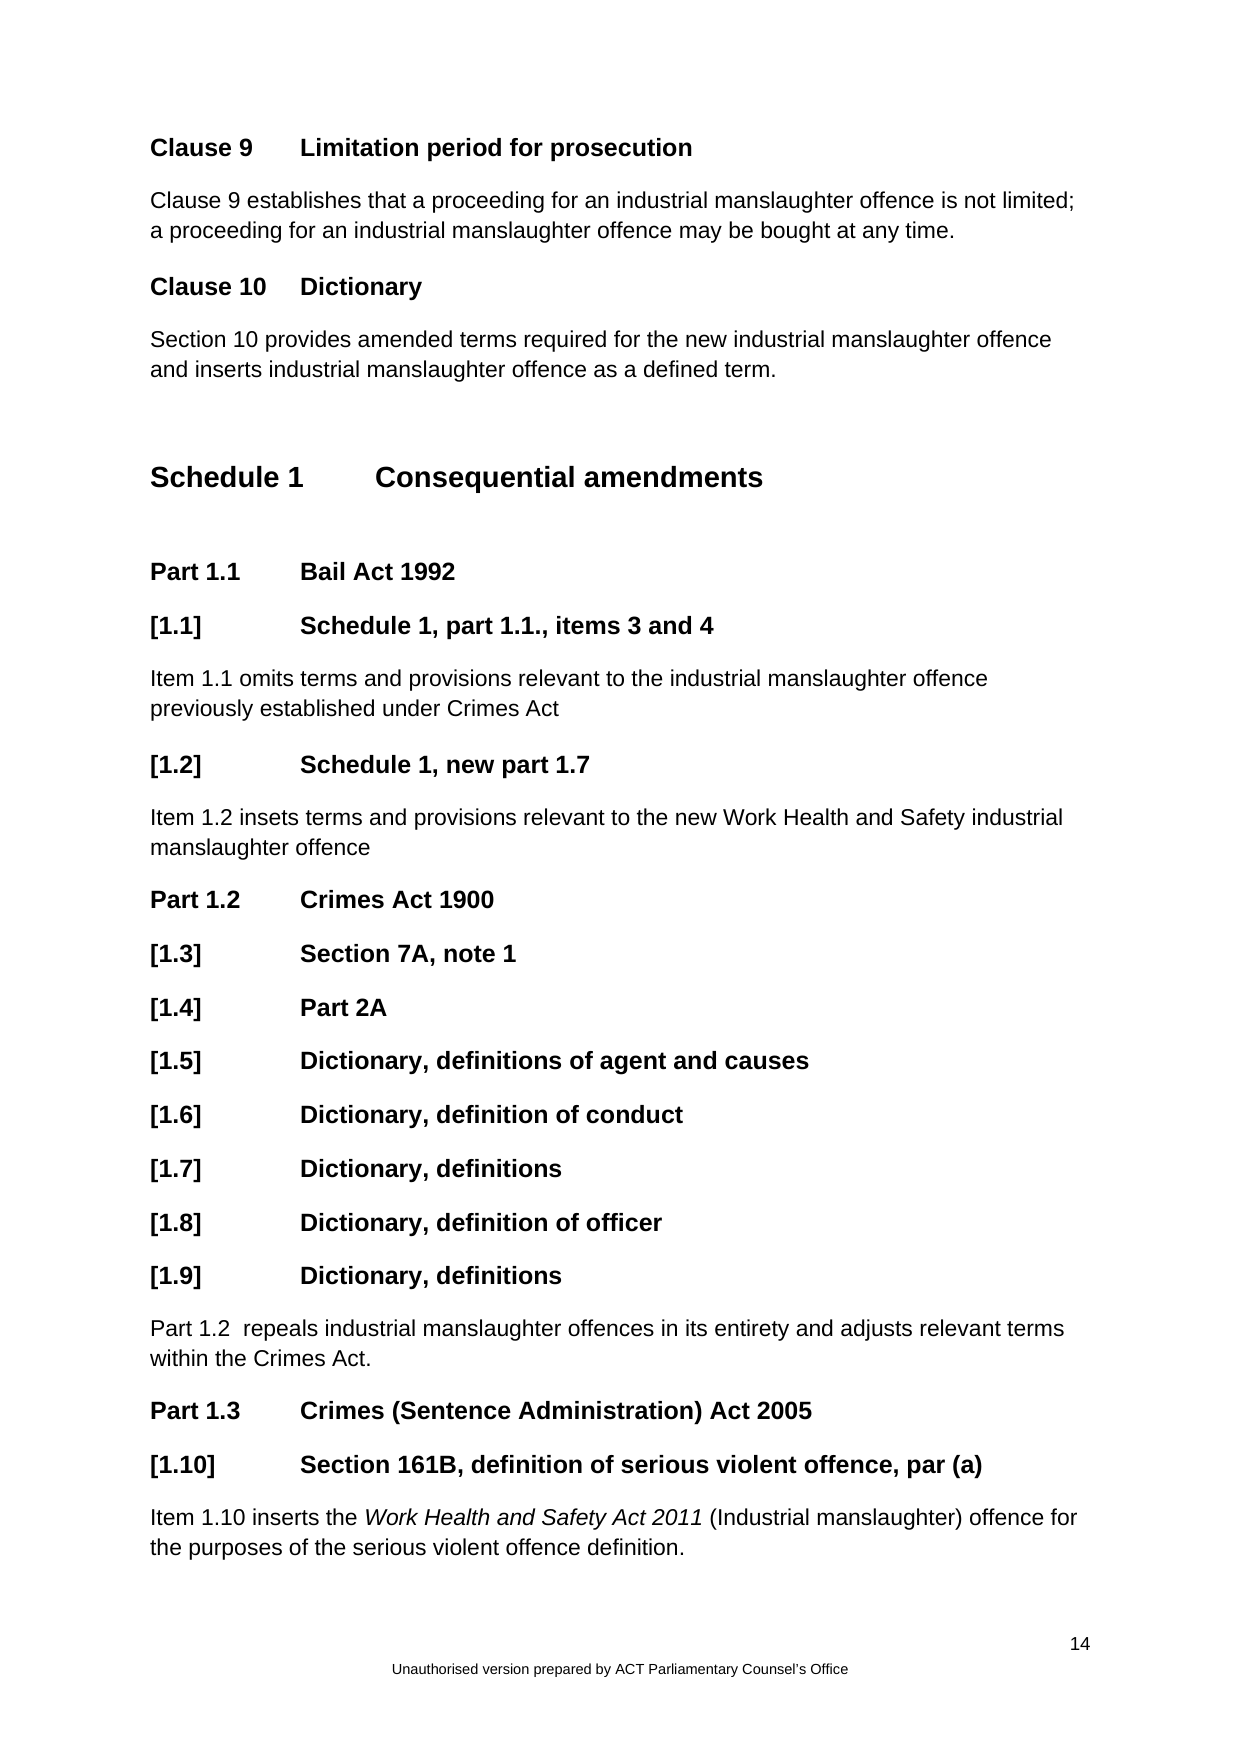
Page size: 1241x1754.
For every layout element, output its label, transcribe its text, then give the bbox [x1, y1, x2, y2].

subtitle [1.9] Dictionary, definitions [150, 1261, 1090, 1290]
text Section 10 provides amended terms required for the new industrial manslaughter offence and inserts industrial manslaughter offence as a defined term. [150, 326, 1090, 382]
text Item 1.1 omits terms and provisions relevant to the industrial manslaughter offence previously established under Crimes Act [150, 665, 1090, 721]
subtitle Part 1.1 Bail Act 1992 [150, 557, 1090, 586]
subtitle Part 1.3 Crimes (Sentence Administration) Act 2005 [150, 1396, 1090, 1425]
text Item 1.10 inserts the Work Health and Safety Act 2011 (Industrial manslaughter) offence for the purposes of the serious violent offence definition. [150, 1504, 1090, 1560]
text Clause 9 establishes that a proceeding for an industrial manslaughter offence is not limited; a proceeding for an industrial manslaughter offence may be bought at any time. [150, 187, 1090, 243]
subtitle [1.3] Section 7A, note 1 [150, 939, 1090, 968]
subtitle Clause 10 Dictionary [150, 272, 1090, 301]
subtitle Part 1.2 Crimes Act 1900 [150, 885, 1090, 914]
text Part 1.2 repeals industrial manslaughter offences in its entirety and adjusts relevant terms within the Crimes Act. [150, 1315, 1090, 1372]
subtitle [1.7] Dictionary, definitions [150, 1154, 1090, 1183]
subtitle [1.1] Schedule 1, part 1.1., items 3 and 4 [150, 611, 1090, 640]
subtitle [1.4] Part 2A [150, 993, 1090, 1021]
subtitle [1.5] Dictionary, definitions of agent and causes [150, 1046, 1090, 1075]
subtitle Schedule 1 Consequential amendments [150, 460, 1090, 494]
subtitle Clause 9 Limitation period for prosecution [150, 133, 1090, 162]
text Item 1.2 insets terms and provisions relevant to the new Work Health and Safety industrial manslaughter offence [150, 804, 1090, 860]
subtitle [1.10] Section 161B, definition of serious violent offence, par (a) [150, 1450, 1090, 1479]
subtitle [1.6] Dictionary, definition of conduct [150, 1100, 1090, 1129]
subtitle [1.8] Dictionary, definition of officer [150, 1208, 1090, 1236]
subtitle [1.2] Schedule 1, new part 1.7 [150, 750, 1090, 779]
